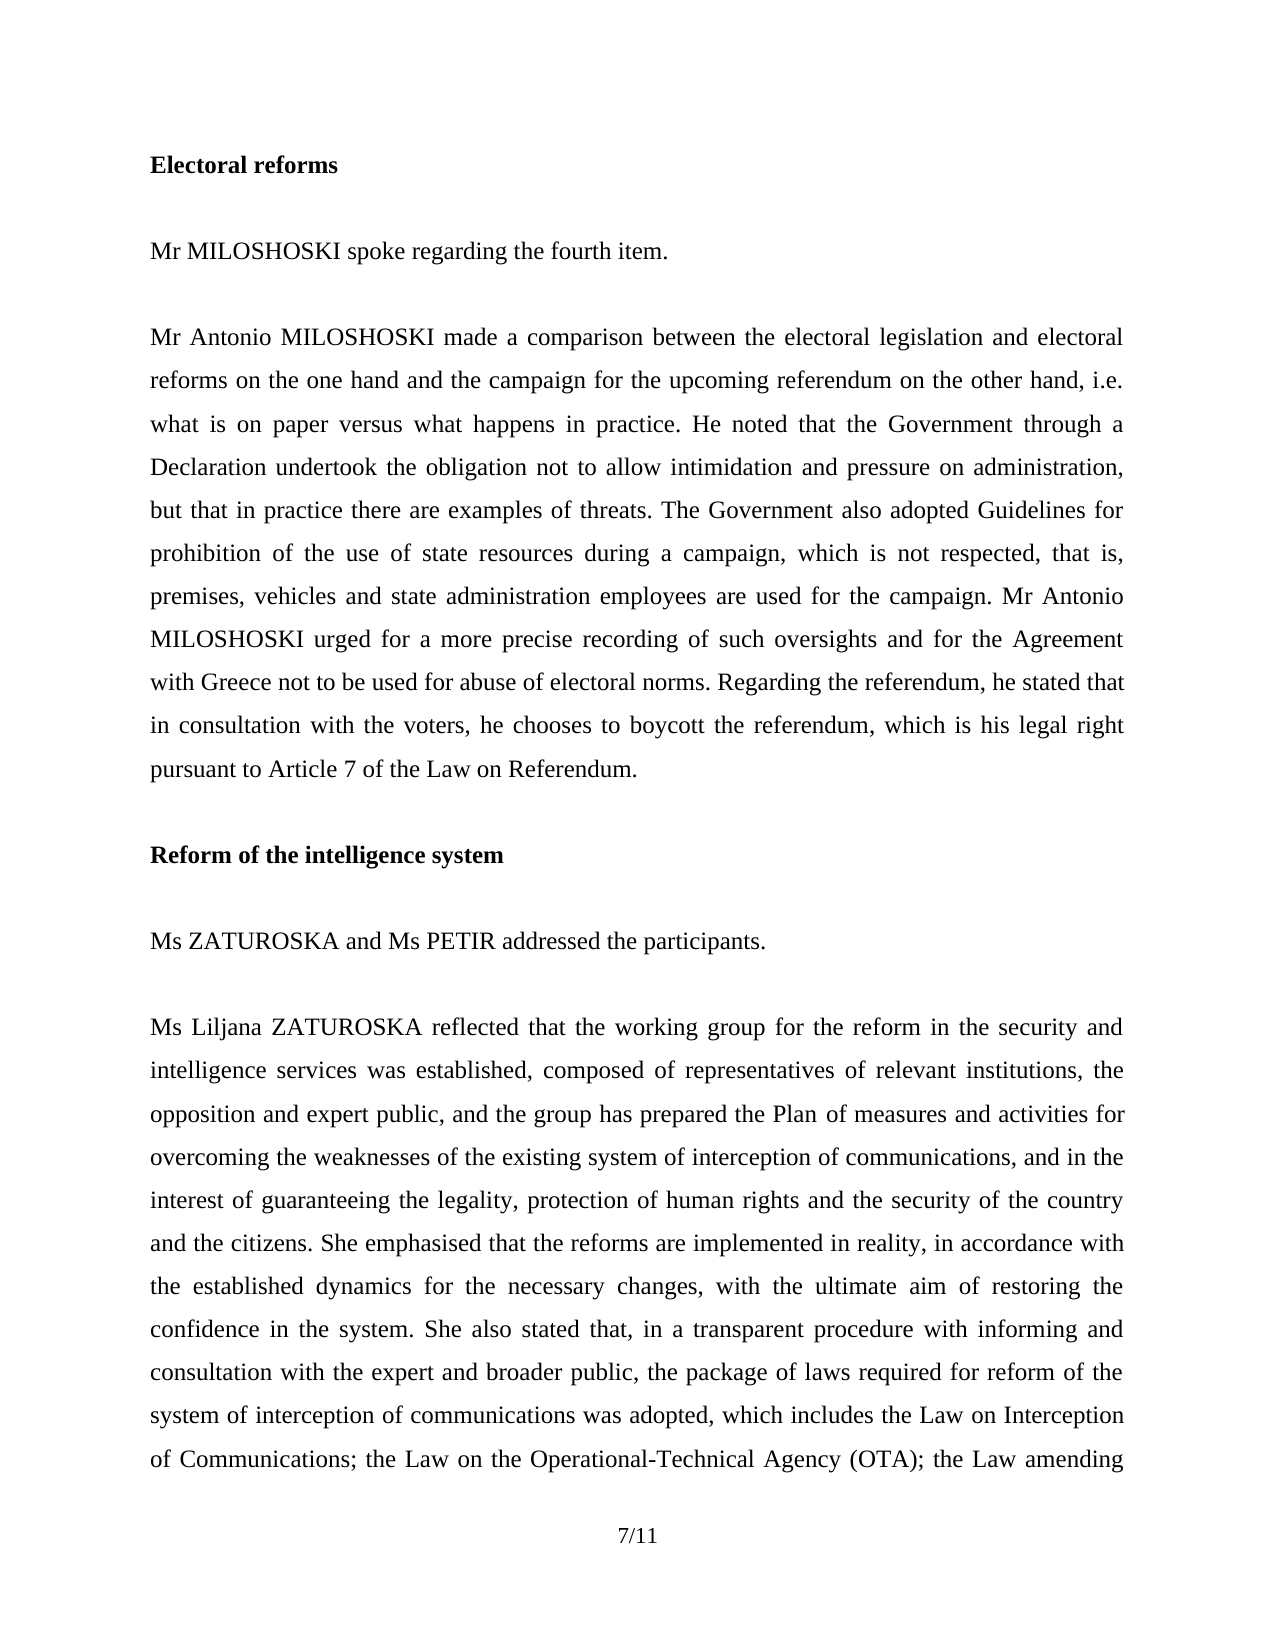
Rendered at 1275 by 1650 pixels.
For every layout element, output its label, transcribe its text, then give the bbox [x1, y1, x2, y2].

text Mr Antonio MILOSHOSKI made a comparison between the electoral legislation and electoral reforms on the one hand and the campaign for the upcoming referendum on the other hand, i.e. what is on paper versus what happens in practice. He noted that the Government through a Declaration undertook the obligation not to allow intimidation and pressure on administration, but that in practice there are examples of threats. The Government also adopted Guidelines for prohibition of the use of state resources during a campaign, which is not respected, that is, premises, vehicles and state administration employees are used for the campaign. Mr Antonio MILOSHOSKI urged for a more precise recording of such oversights and for the Agreement with Greece not to be used for abuse of electoral norms. Regarding the referendum, he stated that in consultation with the voters, he chooses to boycott the referendum, which is his legal right pursuant to Article 7 of the Law on Referendum. [150, 322, 1125, 782]
text Ms ZATUROSKA and Ms PETIR addressed the participants. [150, 926, 1125, 955]
text Electoral reforms [150, 150, 1125, 179]
text Reform of the intelligence system [150, 840, 1125, 869]
text Mr MILOSHOSKI spoke regarding the fourth item. [150, 236, 1125, 265]
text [150, 1012, 1125, 1472]
